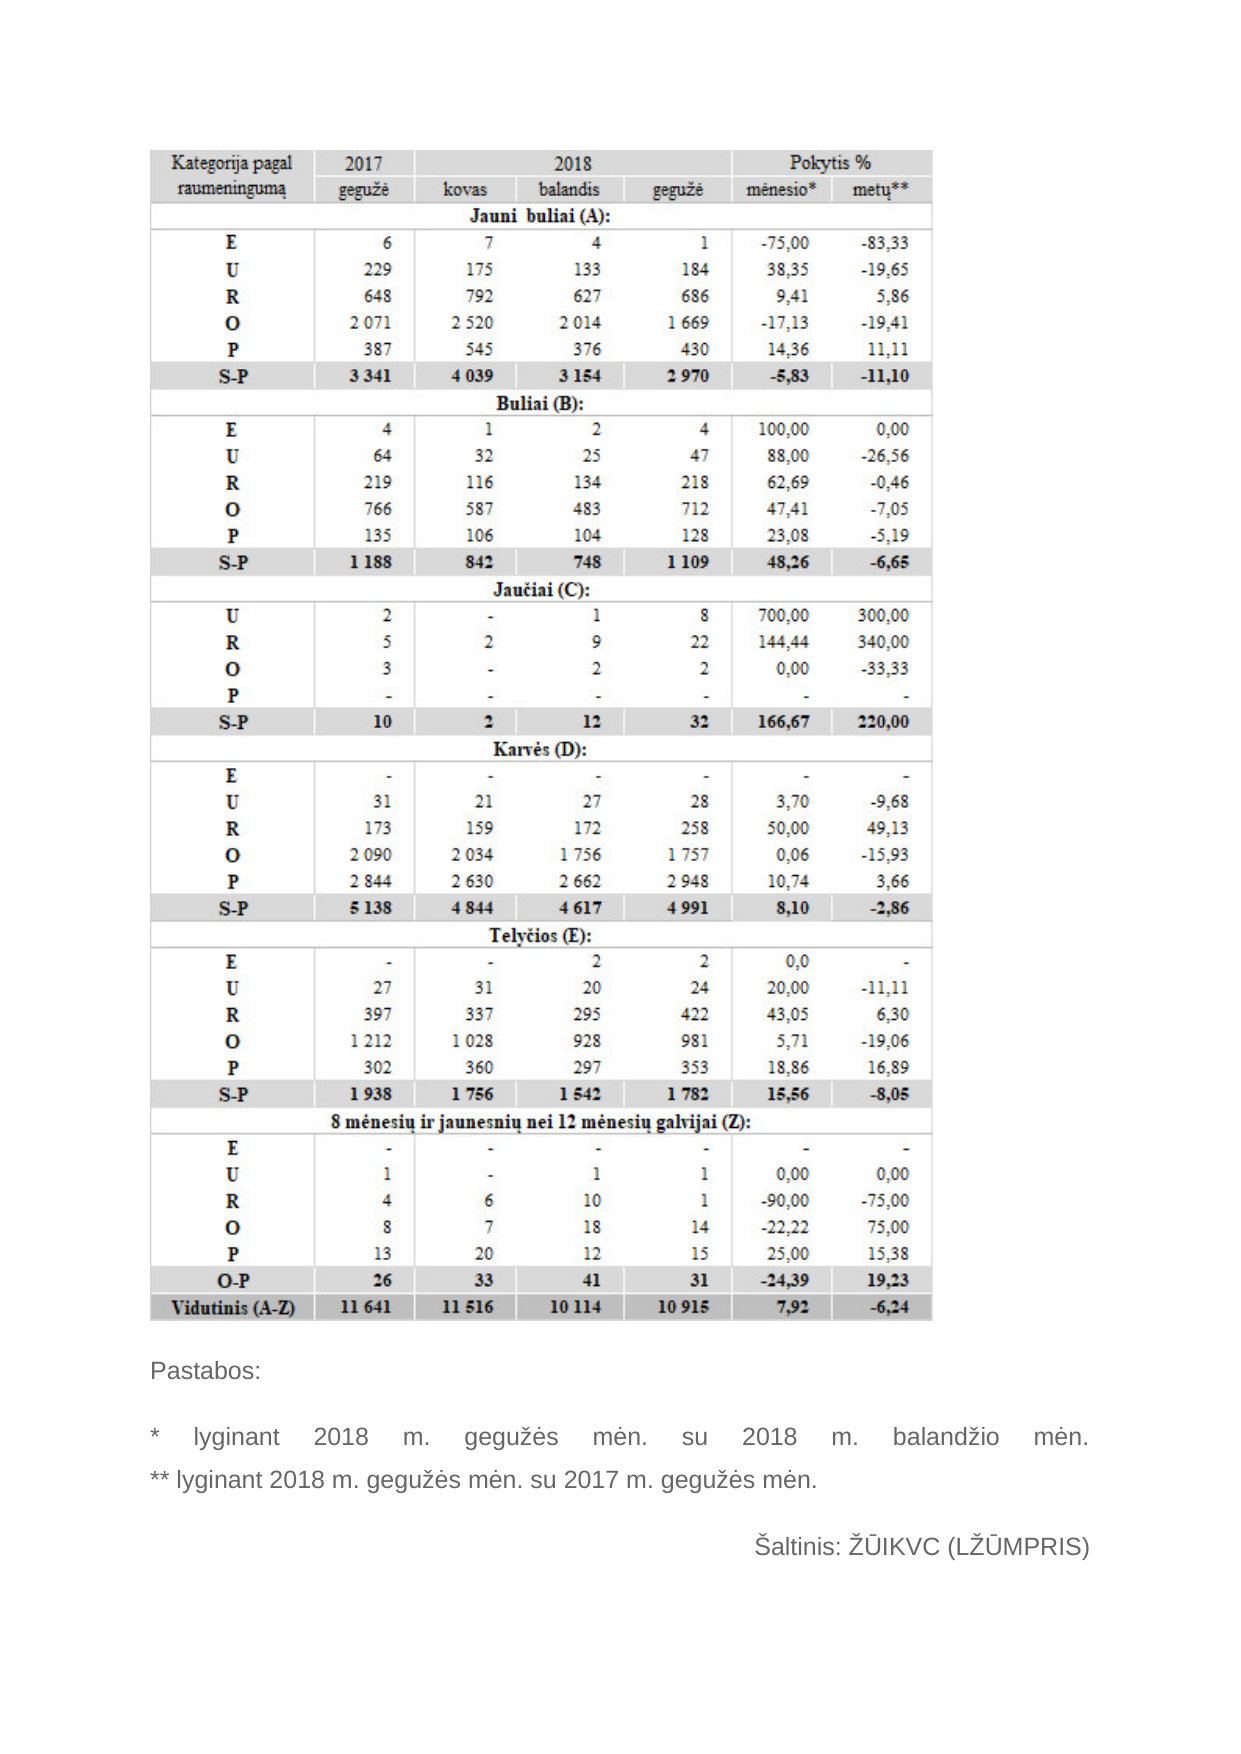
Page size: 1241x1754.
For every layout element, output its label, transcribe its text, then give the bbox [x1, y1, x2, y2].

picture [150, 150, 933, 1321]
text Pastabos: [150, 1356, 1090, 1385]
text * lyginant 2018 m. gegužės mėn. su 2018 m. balandžio mėn. ** lyginant 2018 m. gegužės mėn. su 2017 m. gegužės mėn. [150, 1422, 1090, 1494]
text Šaltinis: ŽŪIKVC (LŽŪMPRIS) [150, 1532, 1090, 1560]
